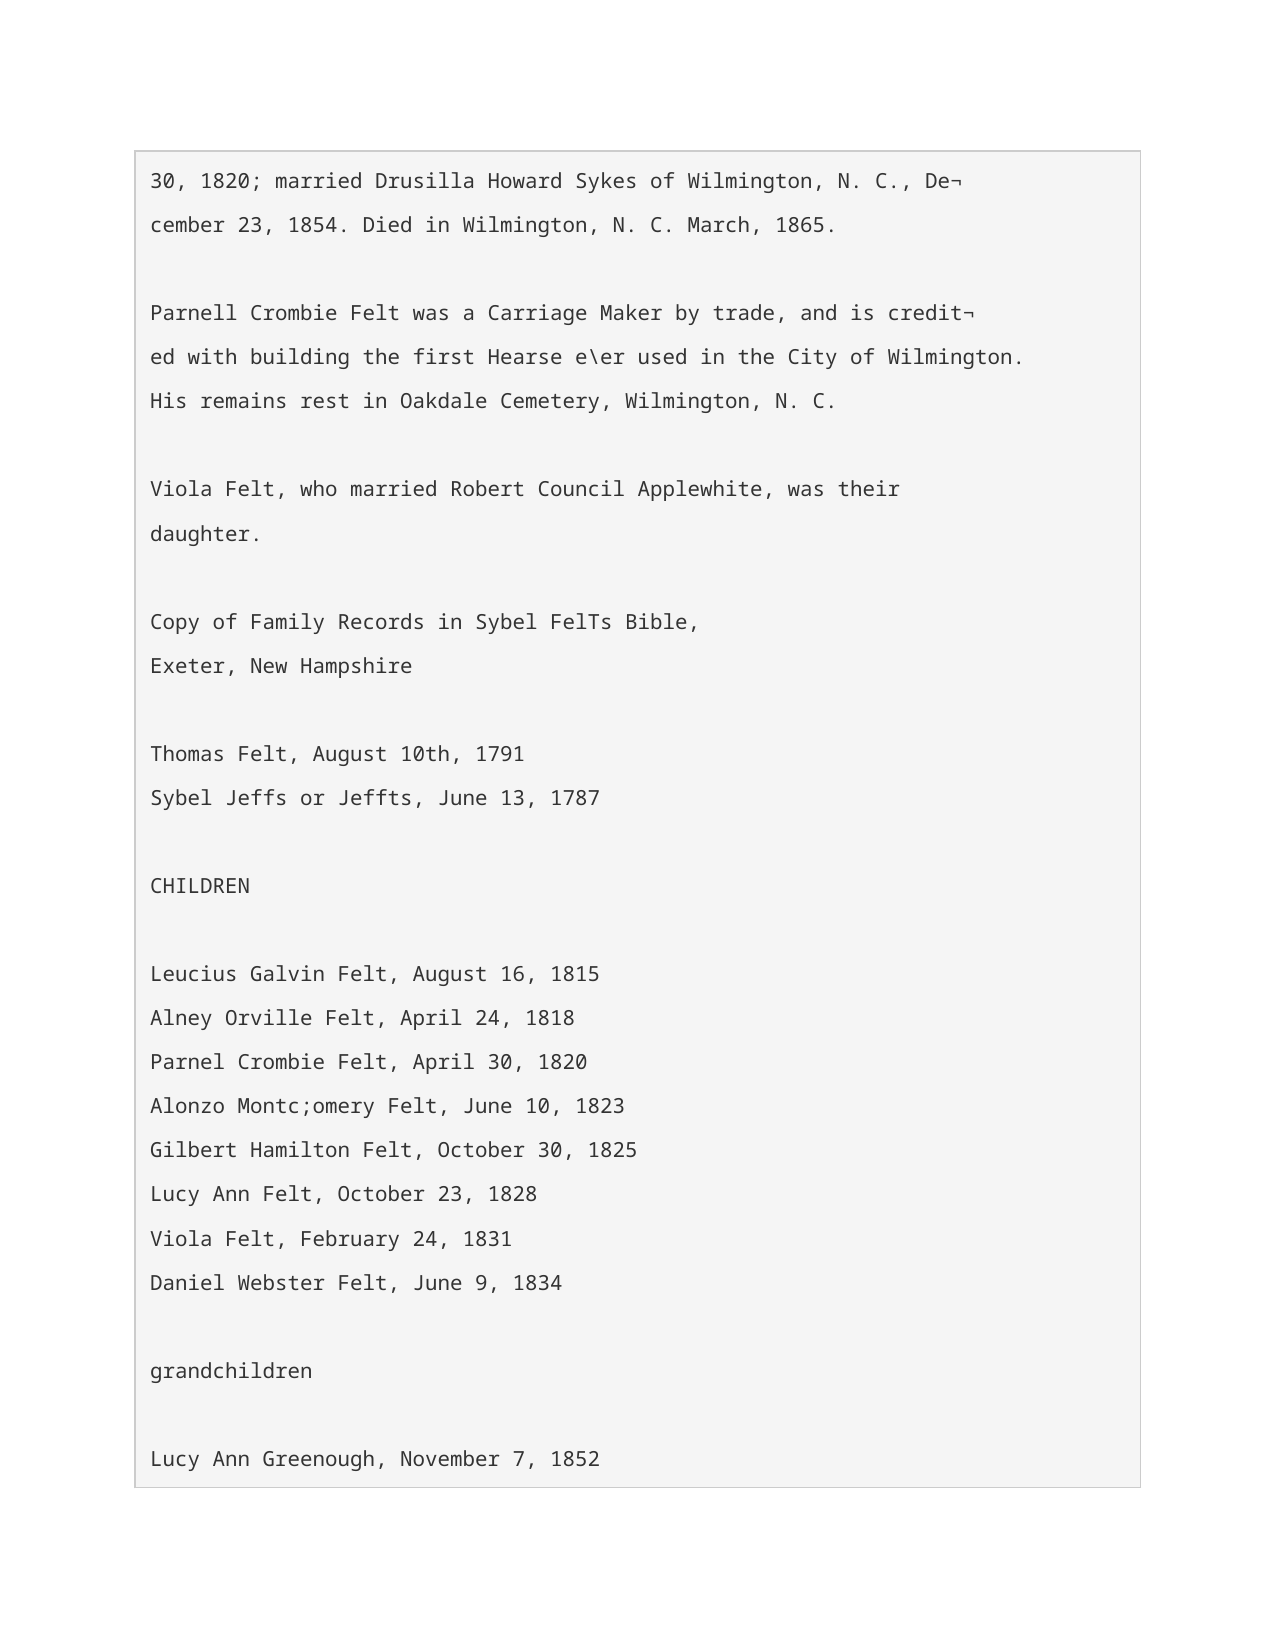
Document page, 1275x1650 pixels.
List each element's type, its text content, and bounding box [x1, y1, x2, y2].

text daughter. [136, 502, 1140, 547]
text Copy of Family Records in Sybel FelTs Bible, [136, 591, 1140, 635]
text Thomas Felt, August 10th, 1791 [136, 723, 1140, 767]
text Viola Felt, February 24, 1831 [136, 1207, 1140, 1252]
text Sybel Jeffs or Jeffts, June 13, 1787 [136, 767, 1140, 811]
text grandchildren [136, 1340, 1140, 1384]
text Daniel Webster Felt, June 9, 1834 [136, 1252, 1140, 1296]
text Viola Felt, who married Robert Council Applewhite, was their [136, 458, 1140, 502]
text Parnel Crombie Felt, April 30, 1820 [136, 1031, 1140, 1075]
text CHILDREN [136, 855, 1140, 899]
text His remains rest in Oakdale Cemetery, Wilmington, N. C. [136, 370, 1140, 414]
text cember 23, 1854. Died in Wilmington, N. C. March, 1865. [136, 194, 1140, 238]
text Exeter, New Hampshire [136, 635, 1140, 679]
text Leucius Galvin Felt, August 16, 1815 [136, 943, 1140, 987]
text Gilbert Hamilton Felt, October 30, 1825 [136, 1119, 1140, 1163]
text 30, 1820; married Drusilla Howard Sykes of Wilmington, N. C., De¬ [136, 152, 1140, 194]
text Lucy Ann Greenough, November 7, 1852 [136, 1428, 1140, 1487]
text Parnell Crombie Felt was a Carriage Maker by trade, and is credit¬ [136, 282, 1140, 326]
text Alonzo Montc;omery Felt, June 10, 1823 [136, 1075, 1140, 1119]
text Alney Orville Felt, April 24, 1818 [136, 987, 1140, 1031]
text Lucy Ann Felt, October 23, 1828 [136, 1163, 1140, 1207]
text ed with building the first Hearse e\er used in the City of Wilmington. [136, 326, 1140, 370]
